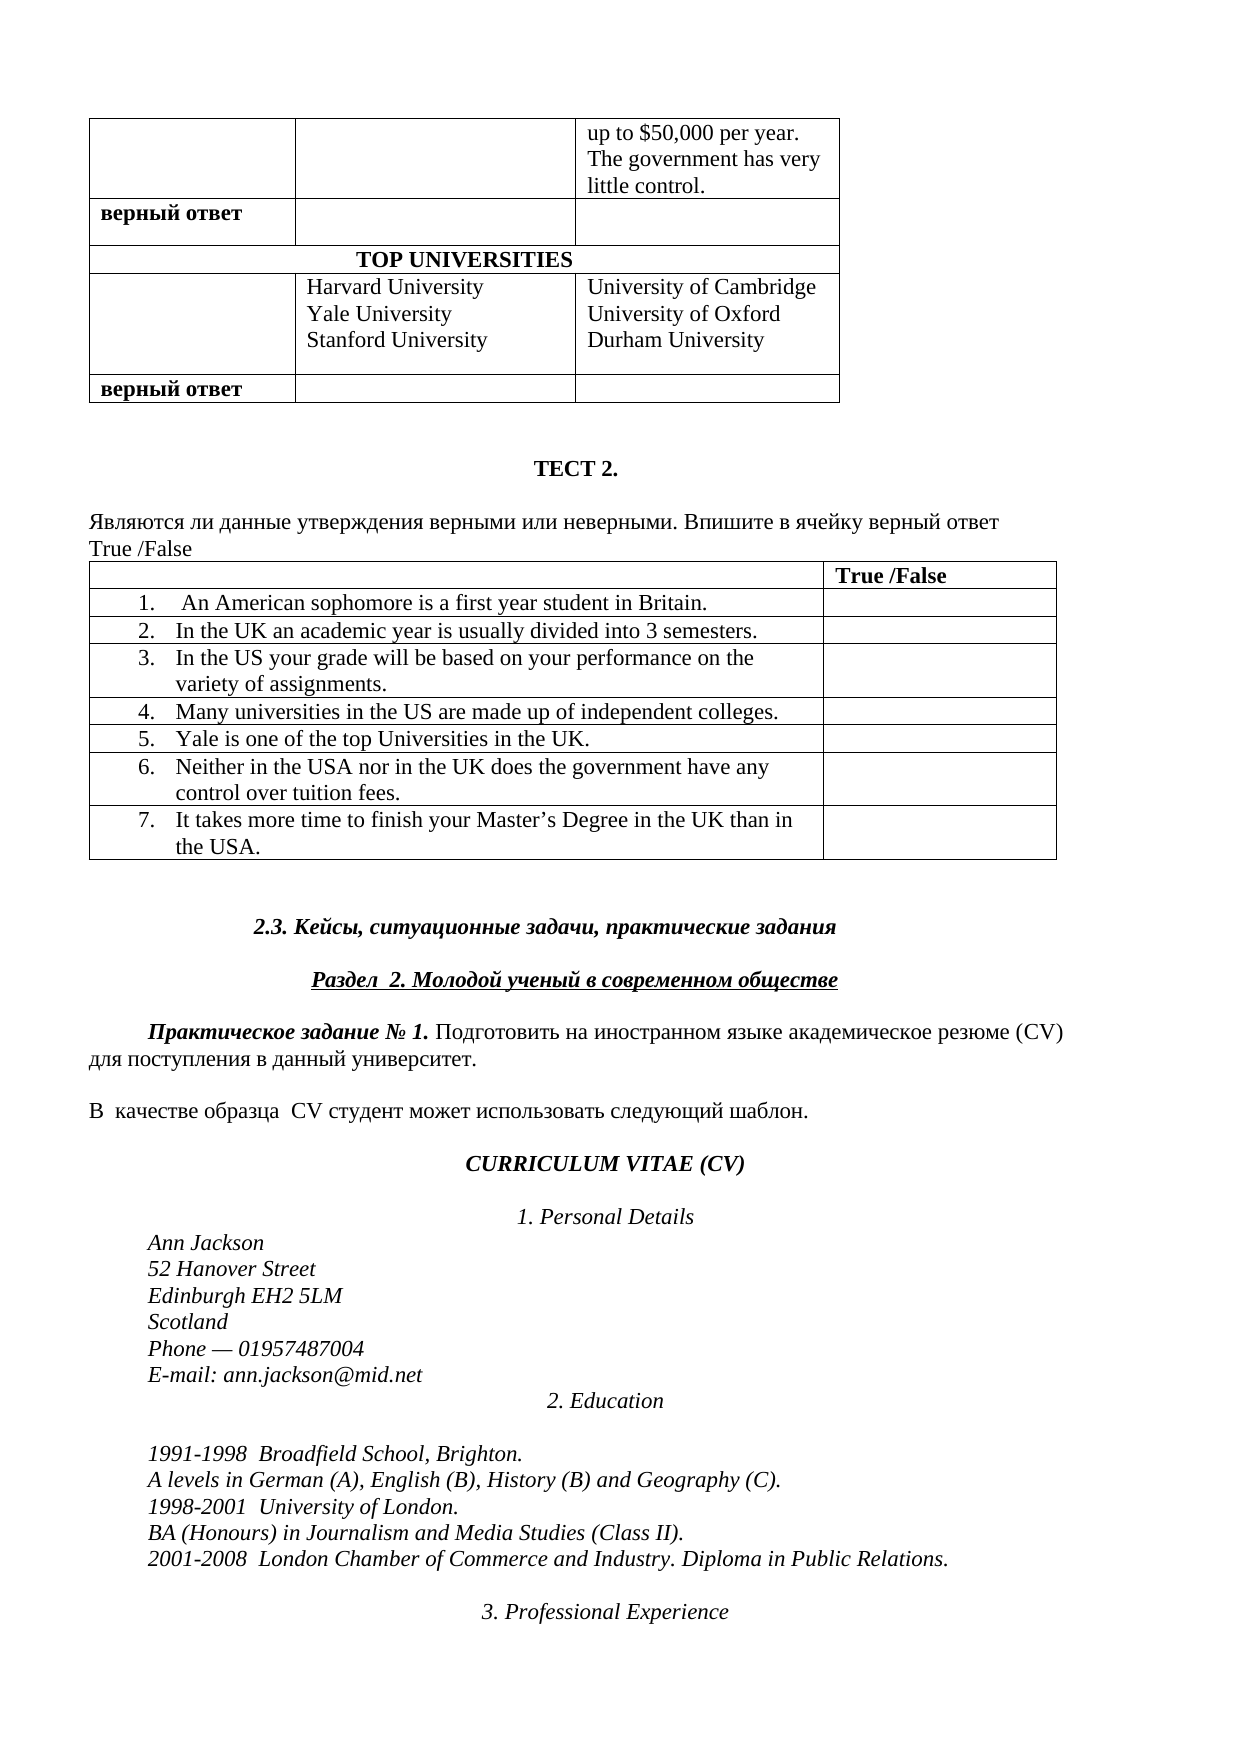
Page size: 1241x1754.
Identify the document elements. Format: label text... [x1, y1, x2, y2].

table_cell [576, 375, 839, 402]
text Scotland [88, 1308, 1065, 1334]
text Являются ли данные утверждения верными или неверными. Впишите в ячейку верный ответ Тrue /False [88, 508, 1063, 561]
table_cell верный ответ [90, 375, 295, 402]
text BA (Honours) in Journalism and Media Studies (Class II). [88, 1519, 1065, 1545]
text A levels in German (A), English (B), History (B) and Geography (C). [88, 1466, 1065, 1493]
table_cell Many universities in the US are made up of independent colleges. [90, 698, 823, 724]
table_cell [296, 119, 575, 198]
table_cell [824, 806, 1056, 859]
text 3. Professional Experience [88, 1598, 1065, 1624]
text 1998-2001 University of London. [88, 1493, 1065, 1519]
table_cell [824, 698, 1056, 724]
table_cell In the US your grade will be based on your performance on the variety of assignments. [90, 644, 823, 697]
text E-mail: ann.jackson@mid.net [88, 1361, 1065, 1387]
table_header [90, 562, 823, 588]
text 2.3. Кейсы, ситуационные задачи, практические задания [88, 913, 1004, 939]
table_header Тrue /False [824, 562, 1056, 588]
text 2. Education [88, 1387, 1065, 1414]
table_cell Neither in the USA nor in the UK does the government have any control over tuition fees. [90, 753, 823, 805]
text Phone — 01957487004 [88, 1334, 1065, 1361]
table_cell [296, 199, 575, 245]
text 1. Personal Details [88, 1203, 1065, 1229]
table_cell TOP UNIVERSITIES [90, 246, 839, 272]
table_cell [824, 725, 1056, 752]
text Практическое задание № 1. Подготовить на иностранном языке академическое резюме (CV) для поступления в данный университет. [88, 1018, 1063, 1071]
table_cell [824, 753, 1056, 805]
table_cell [576, 199, 839, 245]
text CURRICULUM VITAE (CV) [88, 1150, 1065, 1176]
table_cell University of Cambridge University of Oxford Durham University [576, 274, 839, 374]
text 52 Hanover Street [88, 1256, 1065, 1282]
text Edinburgh EH2 5LM [88, 1282, 1065, 1308]
table_cell An American sophomore is a first year student in Britain. [90, 589, 823, 616]
table_cell In the UK an academic year is usually divided into 3 semesters. [90, 617, 823, 643]
table_cell [824, 617, 1056, 643]
table_cell Harvard University Yale University Stanford University [296, 274, 575, 374]
table_cell [90, 119, 295, 198]
table_cell It takes more time to finish your Master’s Degree in the UK than in the USA. [90, 806, 823, 859]
table_cell [824, 644, 1056, 697]
text ТЕСТ 2. [88, 456, 1063, 482]
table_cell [576, 119, 839, 198]
table_cell [296, 375, 575, 402]
table_cell [824, 589, 1056, 616]
text Ann Jackson [88, 1229, 1065, 1256]
table_cell верный ответ [90, 199, 295, 245]
text 1991-1998 Broadfield School, Brighton. [88, 1440, 1065, 1466]
text 2001-2008 London Chamber of Commerce and Industry. Diploma in Public Relations. [88, 1545, 1065, 1572]
table_cell Yale is one of the top Universities in the UK. [90, 725, 823, 752]
text В качестве образца CV студент может использовать следующий шаблон. [88, 1097, 1063, 1124]
table_cell [90, 274, 295, 374]
text Раздел 2. Молодой ученый в современном обществе [88, 966, 1063, 992]
